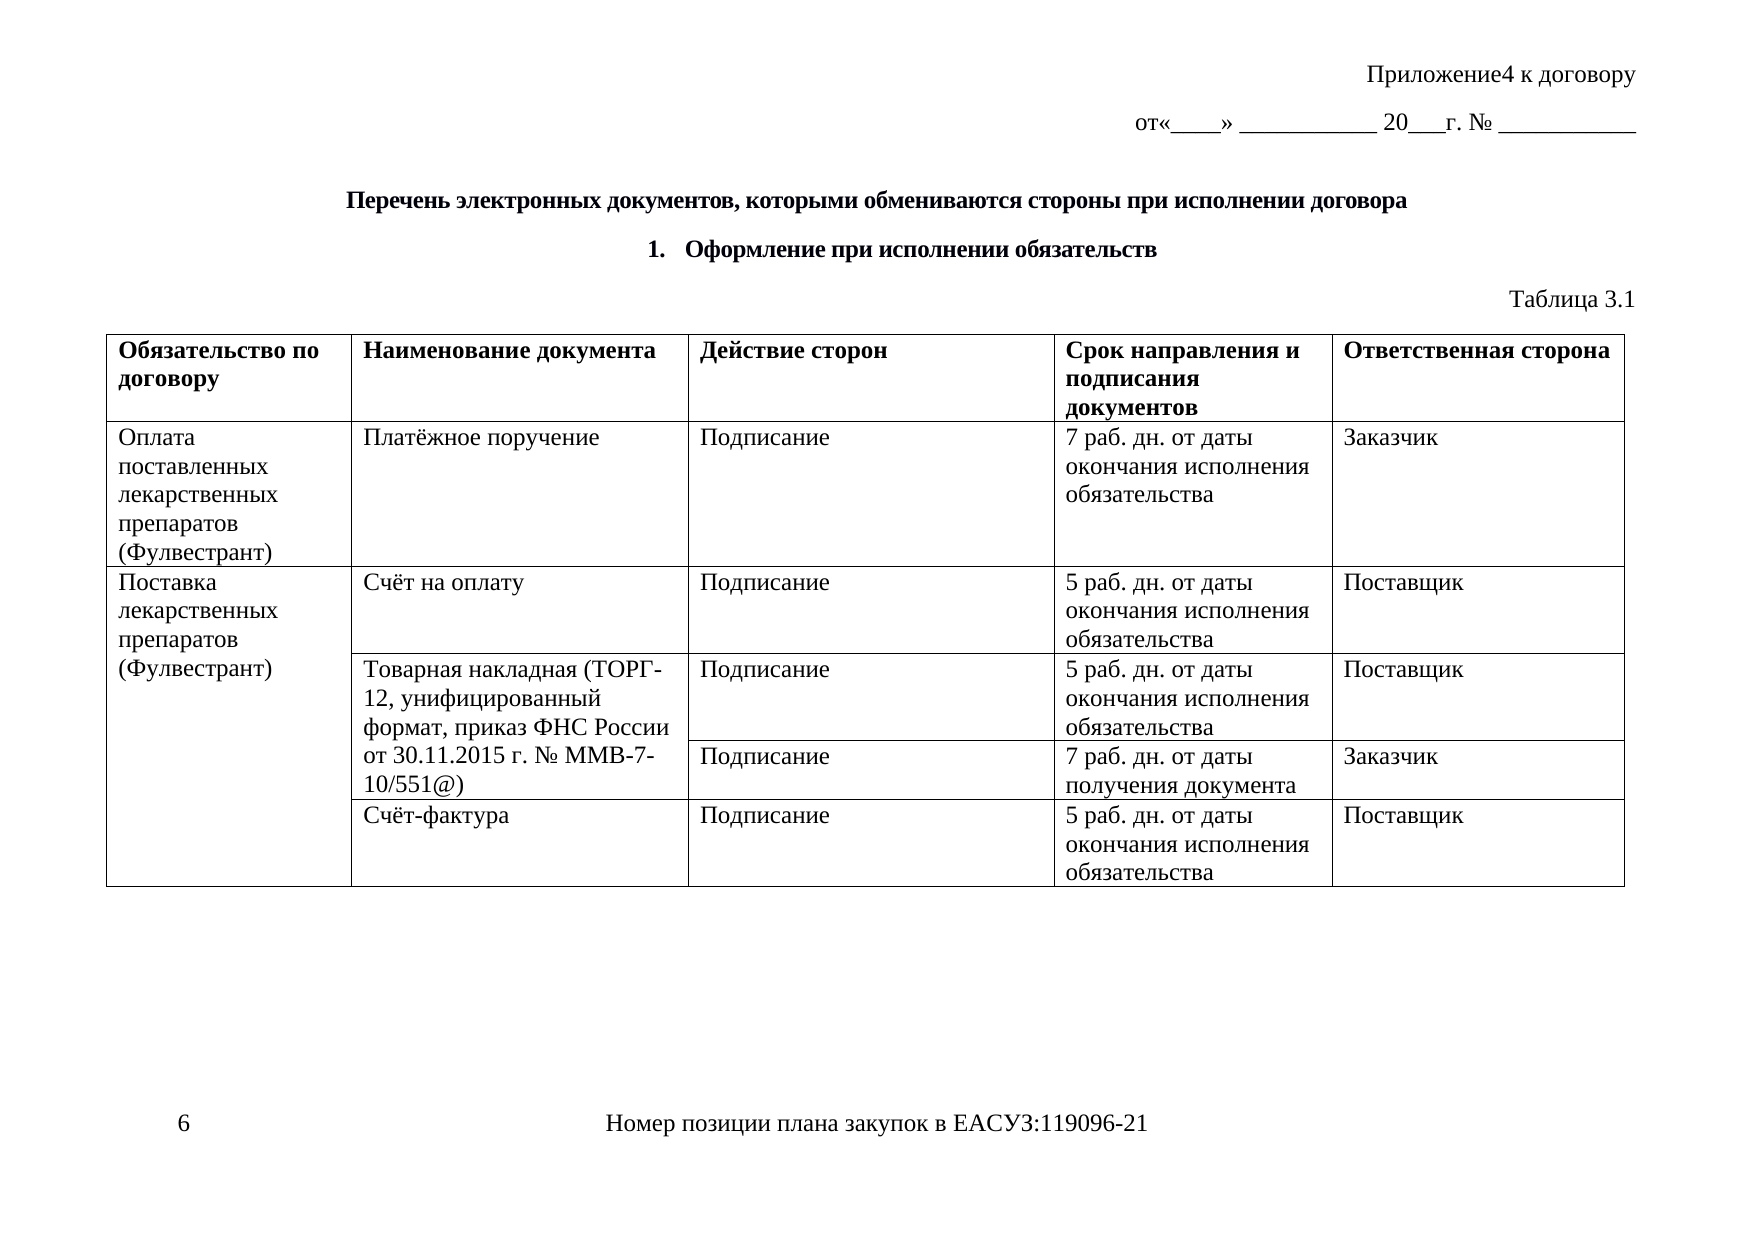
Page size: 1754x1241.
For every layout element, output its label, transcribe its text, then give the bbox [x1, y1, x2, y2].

table_cell Поставка лекарственных препаратов (Фулвестрант) [107, 567, 351, 886]
subtitle Перечень электронных документов, которыми обмениваются стороны при исполнении договора [118, 185, 1636, 214]
table_header Наименование документа [352, 335, 688, 421]
table_cell Подписание [689, 800, 1054, 886]
table_cell Платёжное поручение [352, 422, 688, 566]
table_cell Подписание [689, 422, 1054, 566]
table_cell 7 раб. дн. от даты получения документа [1055, 741, 1332, 799]
table_cell 5 раб. дн. от даты окончания исполнения обязательства [1055, 654, 1332, 740]
table_cell 5 раб. дн. от даты окончания исполнения обязательства [1055, 567, 1332, 653]
subtitle Оформление при исполнении обязательств [169, 234, 1636, 263]
table_cell Заказчик [1333, 422, 1624, 566]
table_cell Товарная накладная (ТОРГ-12, унифицированный формат, приказ ФНС России от 30.11.2015 г. № ММВ-7-10/551@) [352, 654, 688, 799]
table_cell Счёт на оплату [352, 567, 688, 653]
table_cell Оплата поставленных лекарственных препаратов (Фулвестрант) [107, 422, 351, 566]
table_header Ответственная сторона [1333, 335, 1624, 421]
text Таблица 3.1 [118, 284, 1636, 313]
table_cell 7 раб. дн. от даты окончания исполнения обязательства [1055, 422, 1332, 566]
table_cell Заказчик [1333, 741, 1624, 799]
table_cell 5 раб. дн. от даты окончания исполнения обязательства [1055, 800, 1332, 886]
table_header Обязательство по договору [107, 335, 351, 421]
table_cell Подписание [689, 654, 1054, 740]
table_header Срок направления и подписания документов [1055, 335, 1332, 421]
table_cell Поставщик [1333, 654, 1624, 740]
table_cell Поставщик [1333, 800, 1624, 886]
table_cell Счёт-фактура [352, 800, 688, 886]
table_header Действие сторон [689, 335, 1054, 421]
table_cell Поставщик [1333, 567, 1624, 653]
text от«____» ___________ 20___г. № ___________ [118, 107, 1636, 135]
text Приложение4 к договору [118, 59, 1636, 88]
table_cell Подписание [689, 741, 1054, 799]
table_cell Подписание [689, 567, 1054, 653]
